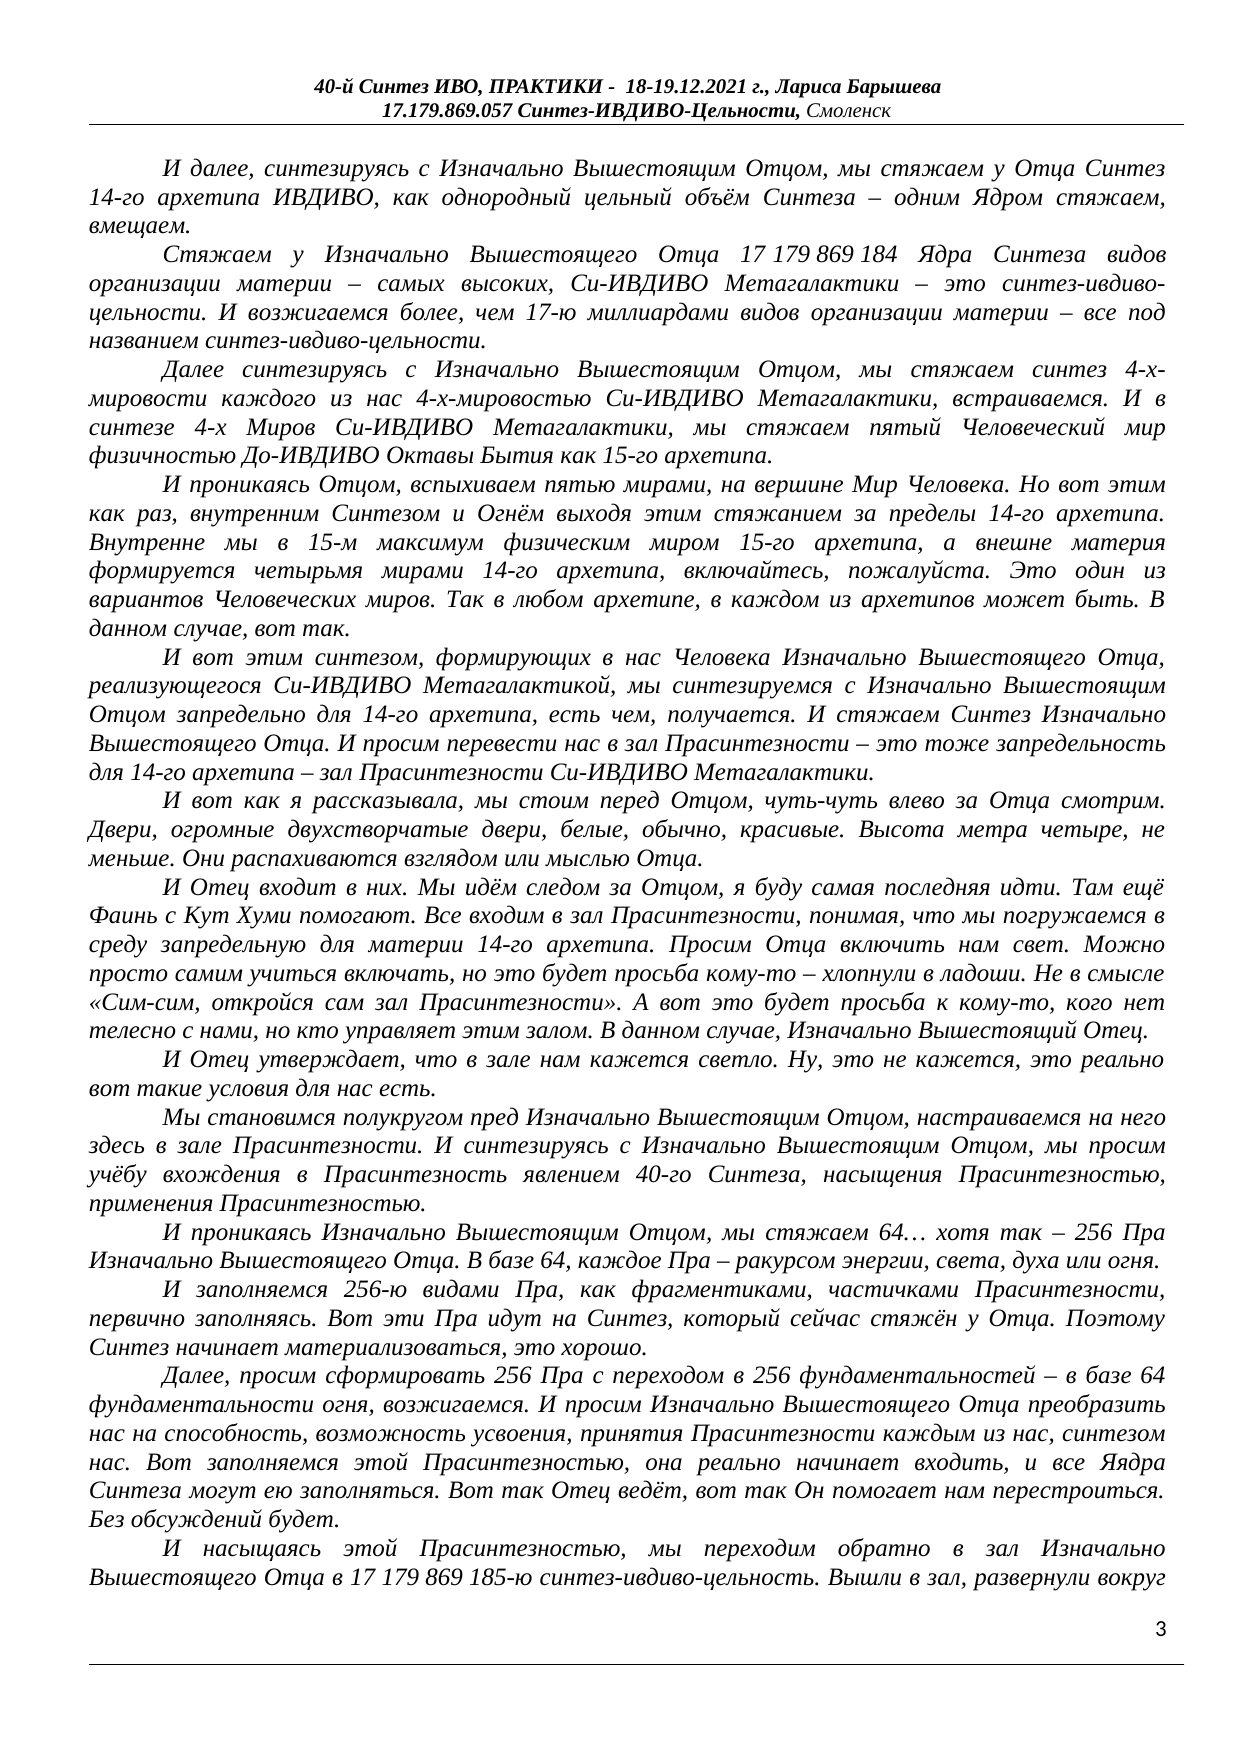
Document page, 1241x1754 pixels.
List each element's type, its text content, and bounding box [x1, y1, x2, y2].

text И вот как я рассказывала, мы стоим перед Отцом, чуть-чуть влево за Отца смотрим. Двери, огромные двухстворчатые двери, белые, обычно, красивые. Высота метра четыре, не меньше. Они распахиваются взглядом или мыслью Отца. [89, 786, 1167, 872]
text Далее синтезируясь с Изначально Вышестоящим Отцом, мы стяжаем синтез 4-х-мировости каждого из нас 4-х-мировостью Си-ИВДИВО Метагалактики, встраиваемся. И в синтезе 4-х Миров Си-ИВДИВО Метагалактики, мы стяжаем пятый Человеческий мир физичностью До-ИВДИВО Октавы Бытия как 15-го архетипа. [89, 354, 1167, 469]
text И заполняемся 256-ю видами Пра, как фрагментиками, частичками Прасинтезности, первично заполняясь. Вот эти Пра идут на Синтез, который сейчас стяжён у Отца. Поэтому Синтез начинает материализоваться, это хорошо. [89, 1274, 1167, 1361]
text И проникаясь Отцом, вспыхиваем пятью мирами, на вершине Мир Человека. Но вот этим как раз, внутренним Синтезом и Огнём выходя этим стяжанием за пределы 14-го архетипа. Внутренне мы в 15-м максимум физическим миром 15-го архетипа, а внешне материя формируется четырьмя мирами 14-го архетипа, включайтесь, пожалуйста. Это один из вариантов Человеческих миров. Так в любом архетипе, в каждом из архетипов может быть. В данном случае, вот так. [89, 469, 1167, 642]
text И вот этим синтезом, формирующих в нас Человека Изначально Вышестоящего Отца, реализующегося Си-ИВДИВО Метагалактикой, мы синтезируемся с Изначально Вышестоящим Отцом запредельно для 14-го архетипа, есть чем, получается. И стяжаем Синтез Изначально Вышестоящего Отца. И просим перевести нас в зал Прасинтезности – это тоже запредельность для 14-го архетипа – зал Прасинтезности Си-ИВДИВО Метагалактики. [89, 642, 1167, 786]
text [89, 1533, 1167, 1591]
text Стяжаем у Изначально Вышестоящего Отца 17 179 869 184 Ядра Синтеза видов организации материи – самых высоких, Си-ИВДИВО Метагалактики – это синтез-ивдиво-цельности. И возжигаемся более, чем 17-ю миллиардами видов организации материи – все под названием синтез-ивдиво-цельности. [89, 239, 1167, 354]
text И далее, синтезируясь с Изначально Вышестоящим Отцом, мы стяжаем у Отца Синтез 14-го архетипа ИВДИВО, как однородный цельный объём Синтеза – одним Ядром стяжаем, вмещаем. [89, 153, 1167, 239]
text Далее, просим сформировать 256 Пра с переходом в 256 фундаментальностей – в базе 64 фундаментальности огня, возжигаемся. И просим Изначально Вышестоящего Отца преобразить нас на способность, возможность усвоения, принятия Прасинтезности каждым из нас, синтезом нас. Вот заполняемся этой Прасинтезностью, она реально начинает входить, и все Яядра Синтеза могут ею заполняться. Вот так Отец ведёт, вот так Он помогает нам перестроиться. Без обсуждений будет. [89, 1361, 1167, 1533]
text И Отец входит в них. Мы идём следом за Отцом, я буду самая последняя идти. Там ещё Фаинь с Кут Хуми помогают. Все входим в зал Прасинтезности, понимая, что мы погружаемся в среду запредельную для материи 14-го архетипа. Просим Отца включить нам свет. Можно просто самим учиться включать, но это будет просьба кому-то – хлопнули в ладоши. Не в смысле «Сим-сим, откройся сам зал Прасинтезности». А вот это будет просьба к кому-то, кого нет телесно с нами, но кто управляет этим залом. В данном случае, Изначально Вышестоящий Отец. [89, 872, 1167, 1044]
text И Отец утверждает, что в зале нам кажется светло. Ну, это не кажется, это реально вот такие условия для нас есть. [89, 1044, 1167, 1102]
text Мы становимся полукругом пред Изначально Вышестоящим Отцом, настраиваемся на него здесь в зале Прасинтезности. И синтезируясь с Изначально Вышестоящим Отцом, мы просим учёбу вхождения в Прасинтезность явлением 40-го Синтеза, насыщения Прасинтезностью, применения Прасинтезностью. [89, 1102, 1167, 1217]
text И проникаясь Изначально Вышестоящим Отцом, мы стяжаем 64… хотя так – 256 Пра Изначально Вышестоящего Отца. В базе 64, каждое Пра – ракурсом энергии, света, духа или огня. [89, 1217, 1167, 1274]
